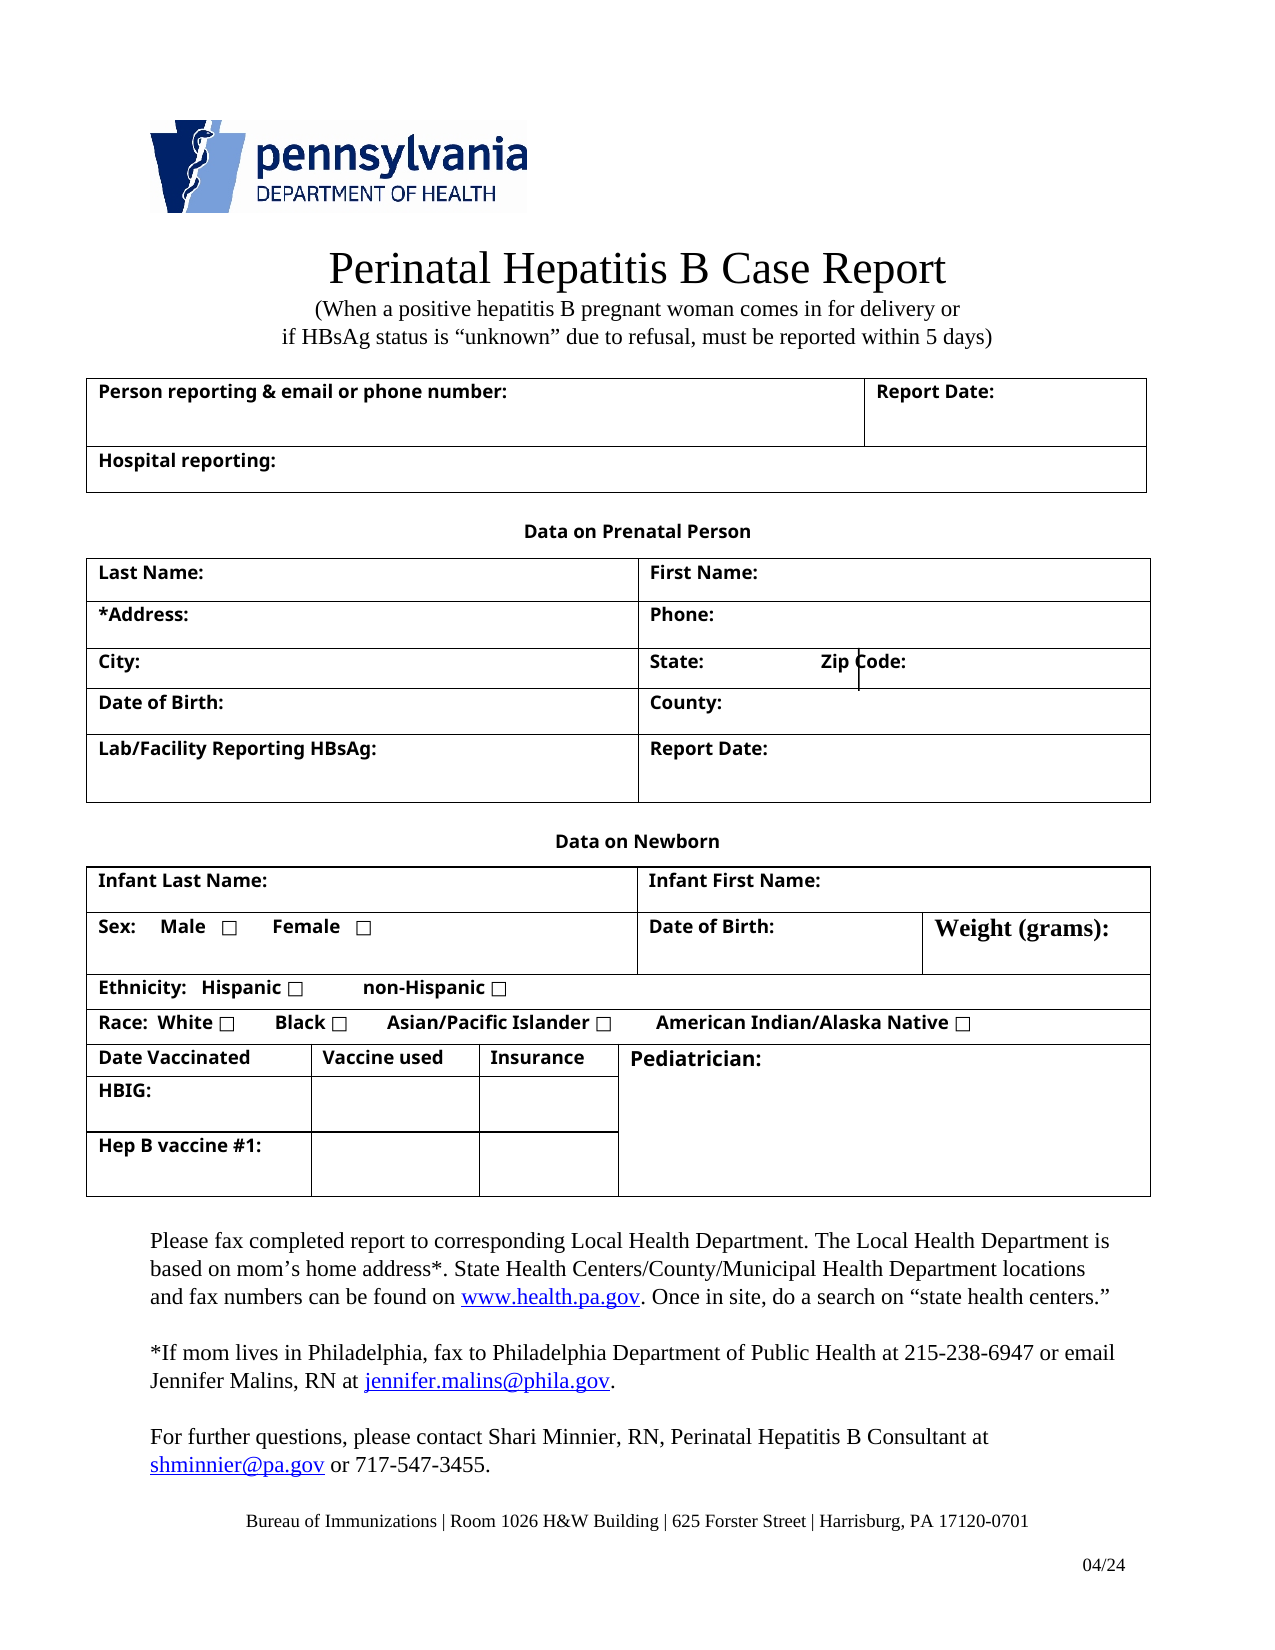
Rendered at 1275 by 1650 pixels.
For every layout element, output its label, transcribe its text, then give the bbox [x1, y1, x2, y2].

table_cell Lab/Facility Reporting HBsAg: [87, 735, 638, 802]
table_cell County: [639, 689, 1150, 734]
table_cell Hospital reporting: [87, 447, 1146, 492]
table_cell Pediatrician: [619, 1045, 1150, 1196]
text if HBsAg status is “unknown” due to refusal, must be reported within 5 days) [150, 321, 1125, 349]
text Please fax completed report to corresponding Local Health Department. The Local Health Department is based on mom’s home address*. State Health Centers/County/Municipal Health Department locations and fax numbers can be found on www.health.pa.gov. Once in site, do a search on “state health centers.” [150, 1226, 1125, 1309]
table_cell Vaccine used [312, 1045, 479, 1076]
table_cell Date of Birth: [87, 689, 638, 734]
table_header Infant First Name: [638, 868, 1150, 912]
table_cell Sex: Male □ Female □ [87, 913, 637, 974]
text Data on Newborn [150, 829, 1125, 854]
table_cell [312, 1077, 479, 1131]
table_cell Ethnicity: Hispanic □ non-Hispanic □ [87, 975, 1150, 1008]
table_cell Weight (grams): [923, 913, 1150, 974]
table_cell HBIG: [87, 1077, 311, 1131]
table_cell [312, 1133, 479, 1196]
picture [150, 120, 527, 213]
table_header First Name: [639, 559, 1150, 601]
table_header Infant Last Name: [87, 868, 637, 912]
table_cell *Address: [87, 602, 638, 648]
table_cell Phone: [639, 602, 1150, 648]
table_cell Date of Birth: [638, 913, 922, 974]
table_cell City: [87, 649, 638, 688]
table_header Person reporting & email or phone number: [87, 379, 864, 446]
table_cell Hep B vaccine #1: [87, 1133, 311, 1196]
text (When a positive hepatitis B pregnant woman comes in for delivery or [150, 293, 1125, 321]
text For further questions, please contact Shari Minnier, RN, Perinatal Hepatitis B Consultant at shminnier@pa.gov or 717-547-3455. [150, 1421, 1125, 1477]
table_header Last Name: [87, 559, 638, 601]
table_cell State: Zip Code: [860, 649, 1150, 688]
table_cell Report Date: [639, 735, 1150, 802]
table_cell Date Vaccinated [87, 1045, 311, 1076]
table_header Report Date: [865, 379, 1146, 446]
table_cell Insurance [480, 1045, 618, 1076]
table_cell [480, 1133, 618, 1196]
text Perinatal Hepatitis B Case Report [150, 241, 1125, 293]
text Data on Prenatal Person [150, 518, 1125, 544]
table_cell Race: White □ Black □ Asian/Pacific Islander □ American Indian/Alaska Native □ [87, 1010, 1150, 1043]
text *If mom lives in Philadelphia, fax to Philadelphia Department of Public Health at 215-238-6947 or email Jennifer Malins, RN at jennifer.malins@phila.gov. [150, 1337, 1125, 1393]
table_cell State: Zip Code: [639, 649, 858, 688]
table_cell [480, 1077, 618, 1131]
